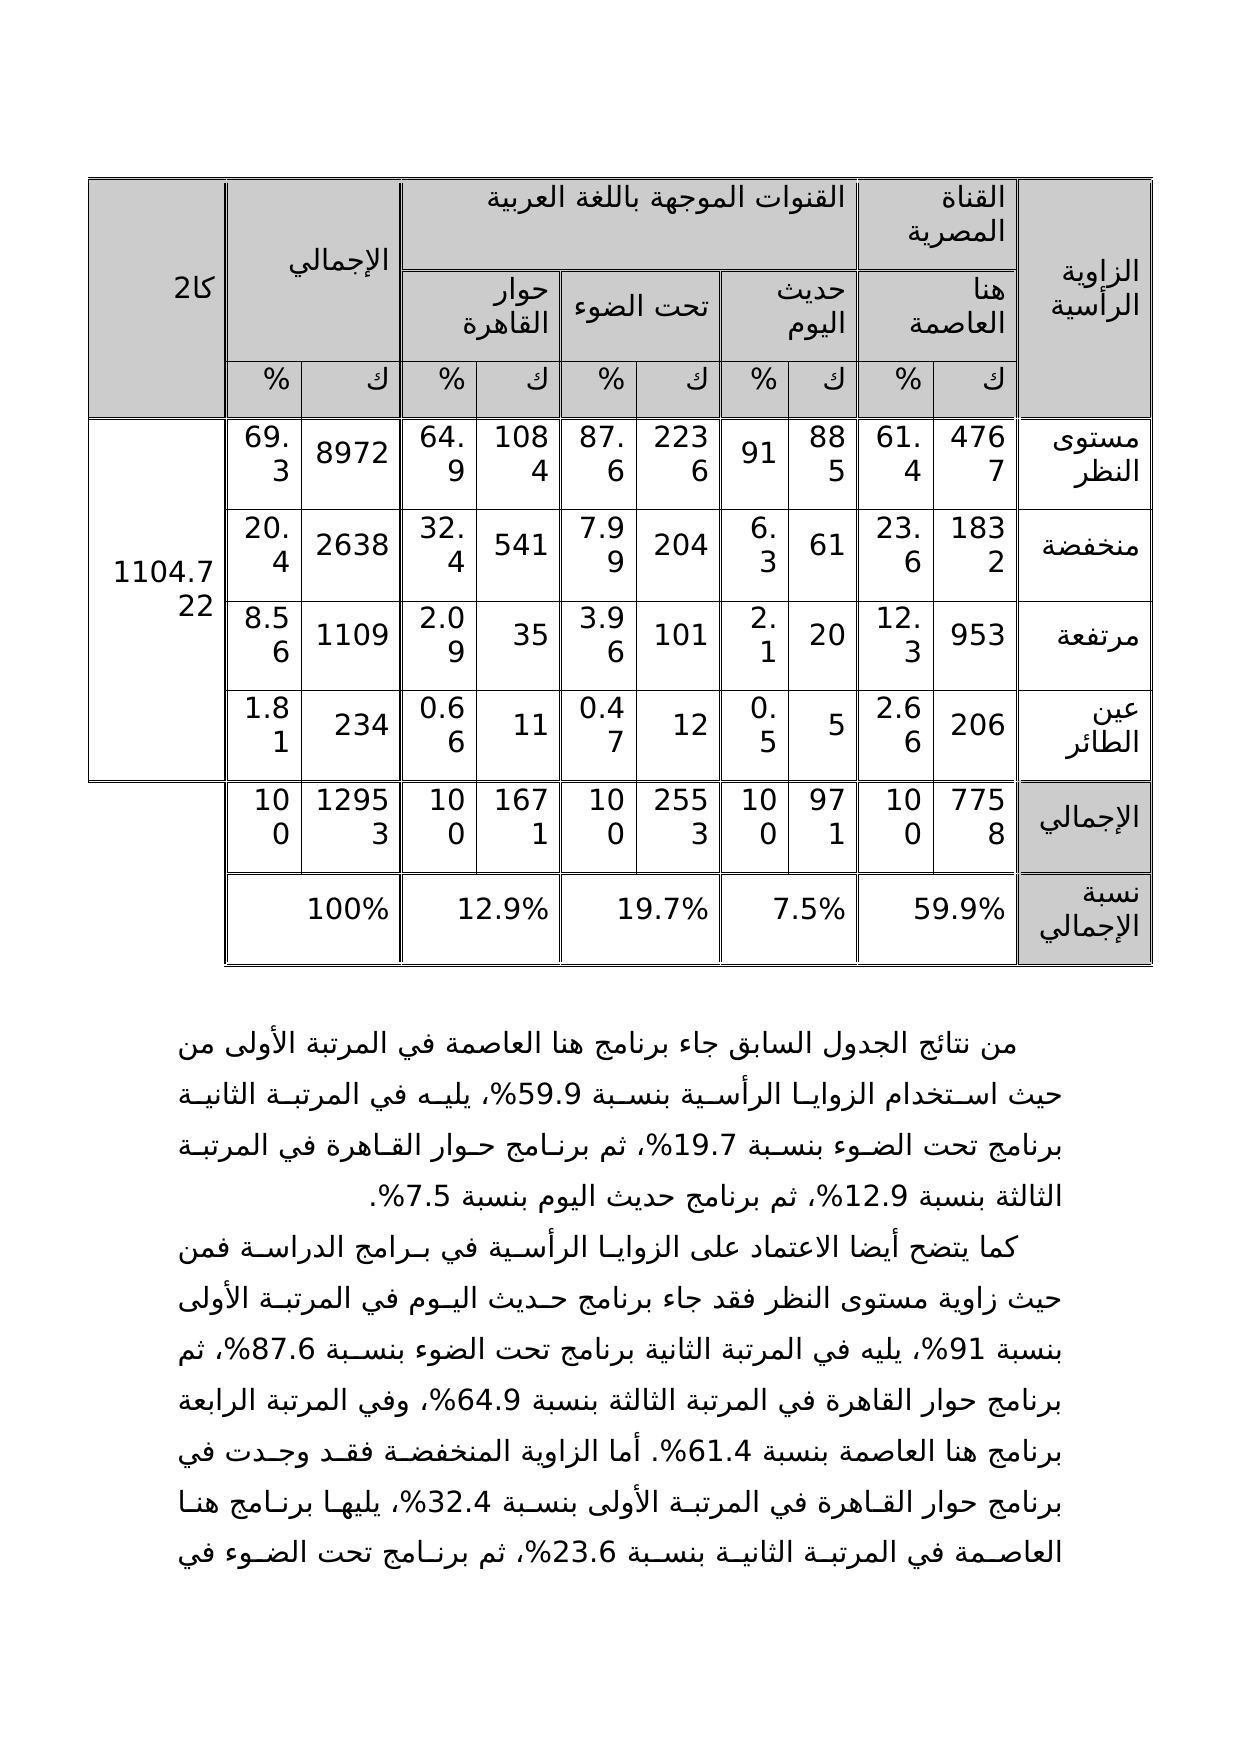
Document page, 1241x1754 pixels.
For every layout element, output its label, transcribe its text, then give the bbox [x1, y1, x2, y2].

table_header الزاوية الرأسية [1017, 178, 1152, 417]
table_cell ك [637, 362, 719, 417]
table_cell 12.9% [401, 872, 561, 964]
table_cell 206 [934, 691, 1016, 780]
table_cell 100 [403, 783, 476, 872]
table_cell 0.5 [722, 691, 788, 780]
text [177, 1230, 1063, 1570]
table_cell 3.96 [562, 602, 636, 690]
table_cell 64.9 [403, 420, 476, 509]
table_cell 2.09 [403, 602, 476, 690]
table_cell 100 [228, 783, 301, 872]
table_cell 5 [789, 691, 856, 780]
table_cell 7.99 [562, 510, 636, 601]
table_cell مرتفعة [1019, 602, 1150, 690]
table_cell 1671 [477, 783, 559, 872]
table_cell 23.6 [859, 510, 933, 601]
table_cell 234 [302, 691, 399, 780]
table_cell تحت الضوء [562, 272, 719, 361]
table_cell ك [789, 362, 856, 417]
table_cell حوار القاهرة [403, 272, 559, 361]
table_cell 20 [789, 602, 856, 690]
table_cell 12 [637, 691, 719, 780]
table_cell 541 [477, 510, 559, 601]
table_cell 7.5% [720, 875, 857, 964]
table_cell منخفضة [1019, 510, 1150, 601]
table_cell 32.4 [403, 510, 476, 601]
table_cell 19.7% [561, 875, 720, 964]
table_cell عين الطائر [1019, 691, 1150, 780]
table_cell 101 [637, 602, 719, 690]
table_cell هنا العاصمة [858, 270, 1016, 361]
table_cell حديث اليوم [722, 272, 856, 361]
table_cell 7758 [934, 780, 1017, 872]
table_cell 2.66 [859, 691, 933, 780]
table_cell 61 [789, 510, 856, 601]
table_cell 100 [562, 783, 636, 872]
table_cell 2638 [302, 510, 399, 601]
table_cell 20.4 [228, 510, 301, 601]
table_cell 0.66 [403, 691, 476, 780]
table_cell 11 [477, 691, 559, 780]
table_cell 2.1 [722, 602, 788, 690]
table_cell % [403, 362, 476, 417]
table_header القناة المصرية [858, 180, 1016, 269]
table_cell 100 [722, 783, 788, 872]
table_cell نسبة الإجمالي [1017, 872, 1152, 964]
table_cell 971 [789, 783, 856, 872]
table_cell ك [302, 362, 399, 417]
table_cell 91 [722, 420, 788, 509]
table_header الإجمالي [226, 180, 401, 361]
table_cell 1084 [477, 420, 559, 509]
table_cell 1832 [934, 510, 1016, 601]
table_cell 61.4 [859, 420, 933, 509]
table_cell 59.9% [858, 872, 1017, 964]
table_cell 35 [477, 602, 559, 690]
table_cell 8.56 [228, 602, 301, 690]
table_header كا2 [89, 180, 226, 417]
text من نتائج الجدول السابق جاء برنامج هنا العاصمة في المرتبة الأولى من حيث استخدام الزوايا الرأسية بنسبة 59.9%، يليه في المرتبة الثانية برنامج تحت الضوء بنسبة 19.7%، ثم برنامج حوار القاهرة في المرتبة الثالثة بنسبة 12.9%، ثم برنامج حديث اليوم بنسبة 7.5%. [177, 1026, 1063, 1213]
table_cell % [859, 362, 933, 417]
table_cell % [722, 362, 788, 417]
table_cell 6.3 [722, 510, 788, 601]
table_cell 2553 [637, 783, 719, 872]
table_cell % [228, 362, 301, 417]
table_cell 2236 [637, 420, 719, 509]
table_cell 100 [859, 783, 933, 872]
table_cell 100% [226, 875, 401, 964]
table_cell % [562, 362, 636, 417]
table_cell الإجمالي [1017, 780, 1152, 872]
table_cell 12953 [302, 783, 399, 872]
table_cell 87.6 [562, 420, 636, 509]
table_cell 12.3 [859, 602, 933, 690]
table_cell 953 [934, 602, 1016, 690]
table_cell ك [934, 362, 1016, 417]
table_cell 885 [789, 420, 856, 509]
table_cell 4767 [934, 417, 1016, 509]
table_header القنوات الموجهة باللغة العربية [401, 180, 857, 269]
table_cell 1.81 [228, 691, 301, 780]
table_cell 1109 [302, 602, 399, 690]
table_cell مستوى النظر [1019, 417, 1150, 509]
table_cell 204 [637, 510, 719, 601]
table_cell ك [477, 362, 559, 417]
table_cell 8972 [302, 420, 399, 509]
table_cell 69.3 [228, 420, 301, 509]
table_cell 0.47 [562, 691, 636, 780]
table_cell 1104.722 [89, 420, 224, 780]
